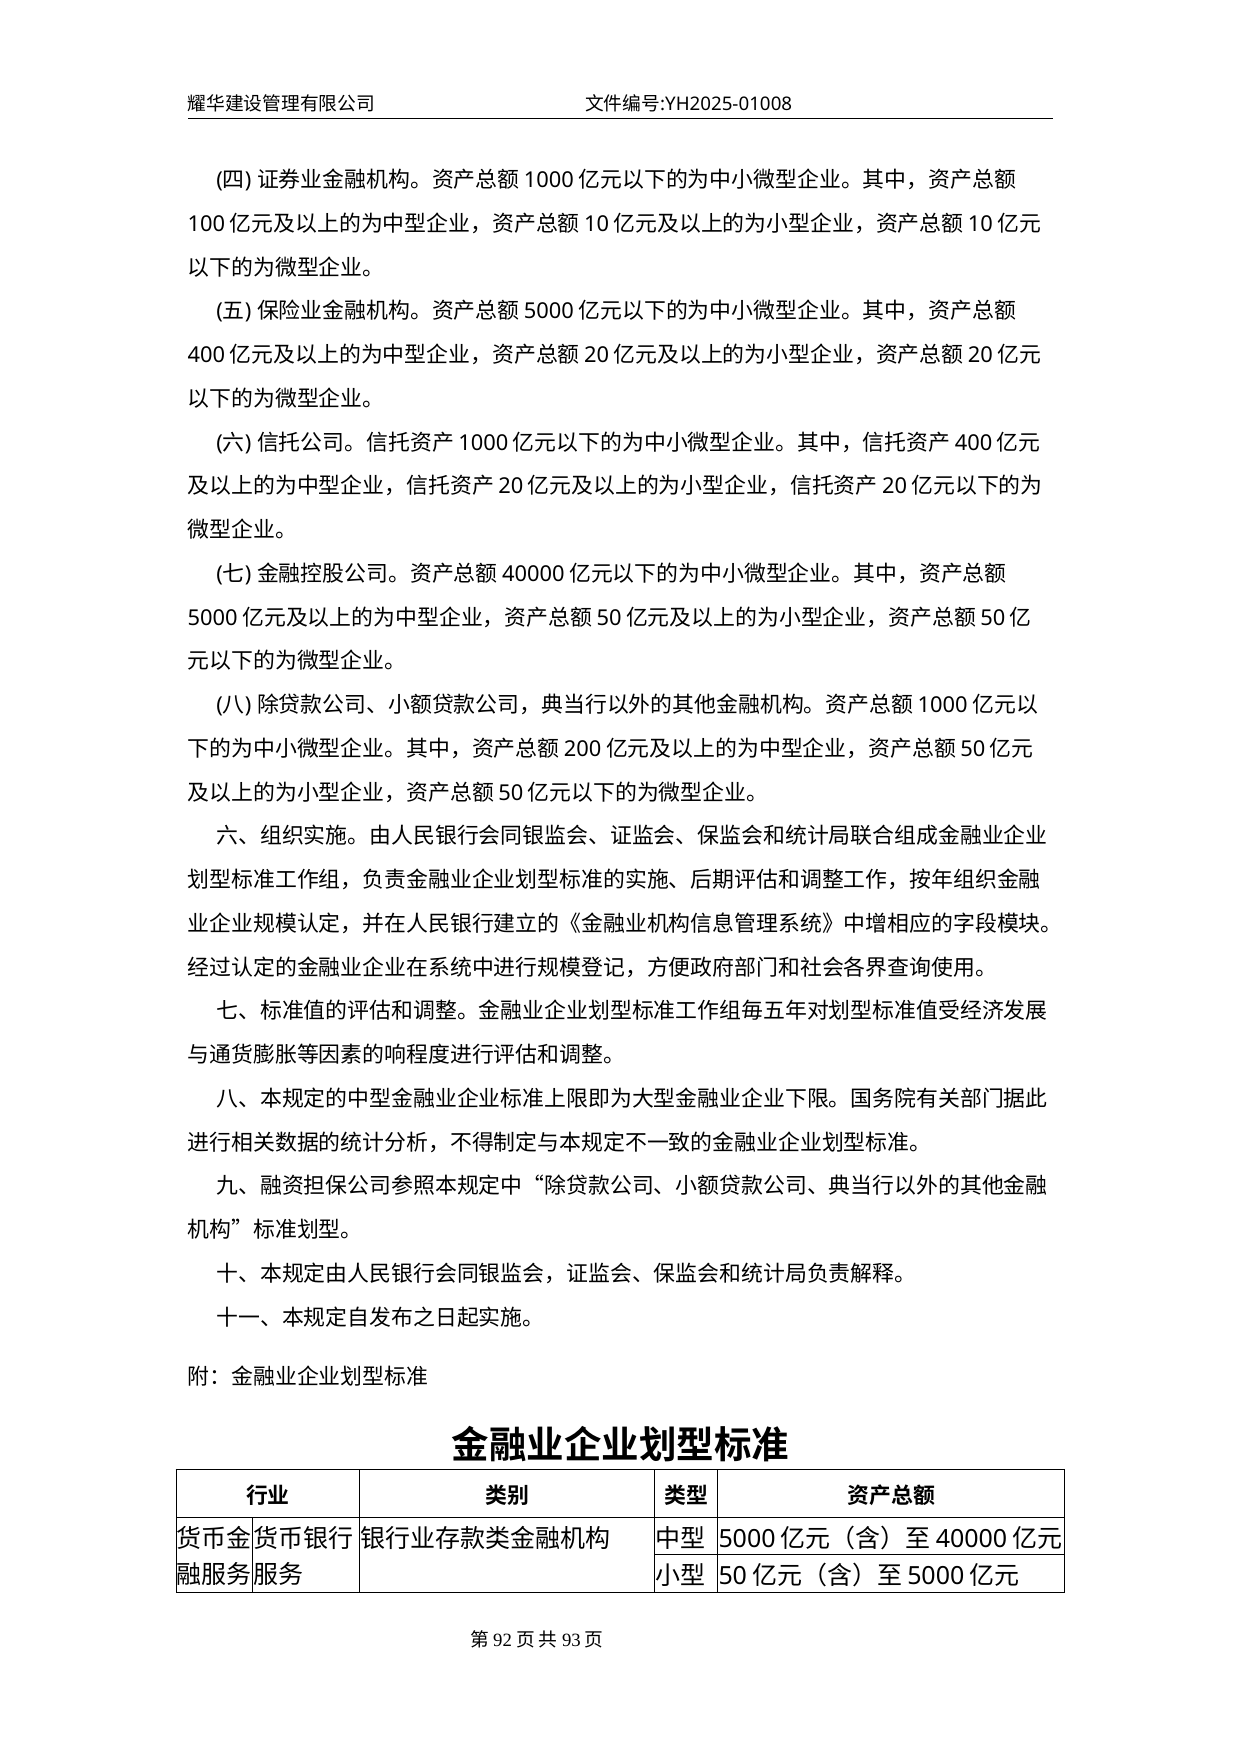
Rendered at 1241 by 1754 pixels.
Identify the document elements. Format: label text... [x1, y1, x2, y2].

table_header 类别 [360, 1470, 654, 1517]
text 八、本规定的中型金融业企业标准上限即为大型金融业企业下限。国务院有关部门据此进行相关数据的统计分析，不得制定与本规定不一致的金融业企业划型标准。 [187, 1069, 1053, 1156]
text (四) 证券业金融机构。资产总额1000亿元以下的为中小微型企业。其中，资产总额100亿元及以上的为中型企业，资产总额10亿元及以上的为小型企业，资产总额10亿元以下的为微型企业。 [187, 150, 1053, 281]
table_cell 银行业存款类金融机构 [360, 1518, 654, 1592]
table_header 行业 [177, 1470, 359, 1517]
table_header 类型 [655, 1470, 717, 1517]
text (六) 信托公司。信托资产1000亿元以下的为中小微型企业。其中，信托资产400亿元及以上的为中型企业，信托资产20亿元及以上的为小型企业，信托资产20亿元以下的为微型企业。 [187, 412, 1053, 544]
table_cell 小型 [655, 1555, 717, 1592]
text 附：金融业企业划型标准 [187, 1347, 1053, 1391]
table_cell 50亿元（含）至5000亿元 [718, 1555, 1064, 1592]
text (八) 除贷款公司、小额贷款公司，典当行以外的其他金融机构。资产总额1000亿元以下的为中小微型企业。其中，资产总额200亿元及以上的为中型企业，资产总额50亿元及以上的为小型企业，资产总额50亿元以下的为微型企业。 [187, 675, 1053, 806]
table_header 资产总额 [718, 1470, 1064, 1517]
table_cell 货币金融服务 [177, 1518, 252, 1592]
text 九、融资担保公司参照本规定中“除贷款公司、小额贷款公司、典当行以外的其他金融机构”标准划型。 [187, 1156, 1053, 1244]
text 七、标准值的评估和调整。金融业企业划型标准工作组毎五年对划型标准值受经济发展与通货膨胀等因素的响程度进行评估和调整。 [187, 981, 1053, 1069]
table_cell 5000亿元（含）至40000亿元 [718, 1518, 1064, 1554]
text 十一、本规定自发布之日起实施。 [187, 1287, 1053, 1331]
text (七) 金融控股公司。资产总额40000亿元以下的为中小微型企业。其中，资产总额5000亿元及以上的为中型企业，资产总额50亿元及以上的为小型企业，资产总额50亿元以下的为微型企业。 [187, 544, 1053, 675]
text 六、组织实施。由人民银行会同银监会、证监会、保监会和统计局联合组成金融业企业划型标准工作组，负责金融业企业划型标准的实施、后期评估和调整工作，按年组织金融业企业规模认定，并在人民银行建立的《金融业机构信息管理系统》中增相应的字段模块。经过认定的金融业企业在系统中进行规模登记，方便政府部门和社会各界查询使用。 [187, 806, 1053, 981]
text (五) 保险业金融机构。资产总额5000亿元以下的为中小微型企业。其中，资产总额400亿元及以上的为中型企业，资产总额20亿元及以上的为小型企业，资产总额20亿元以下的为微型企业。 [187, 281, 1053, 412]
table_cell 中型 [655, 1518, 717, 1554]
text 十、本规定由人民银行会同银监会，证监会、保监会和统计局负责解释。 [187, 1244, 1053, 1287]
text 金融业企业划型标准 [187, 1406, 1053, 1469]
table_cell 货币银行服务 [253, 1518, 359, 1592]
